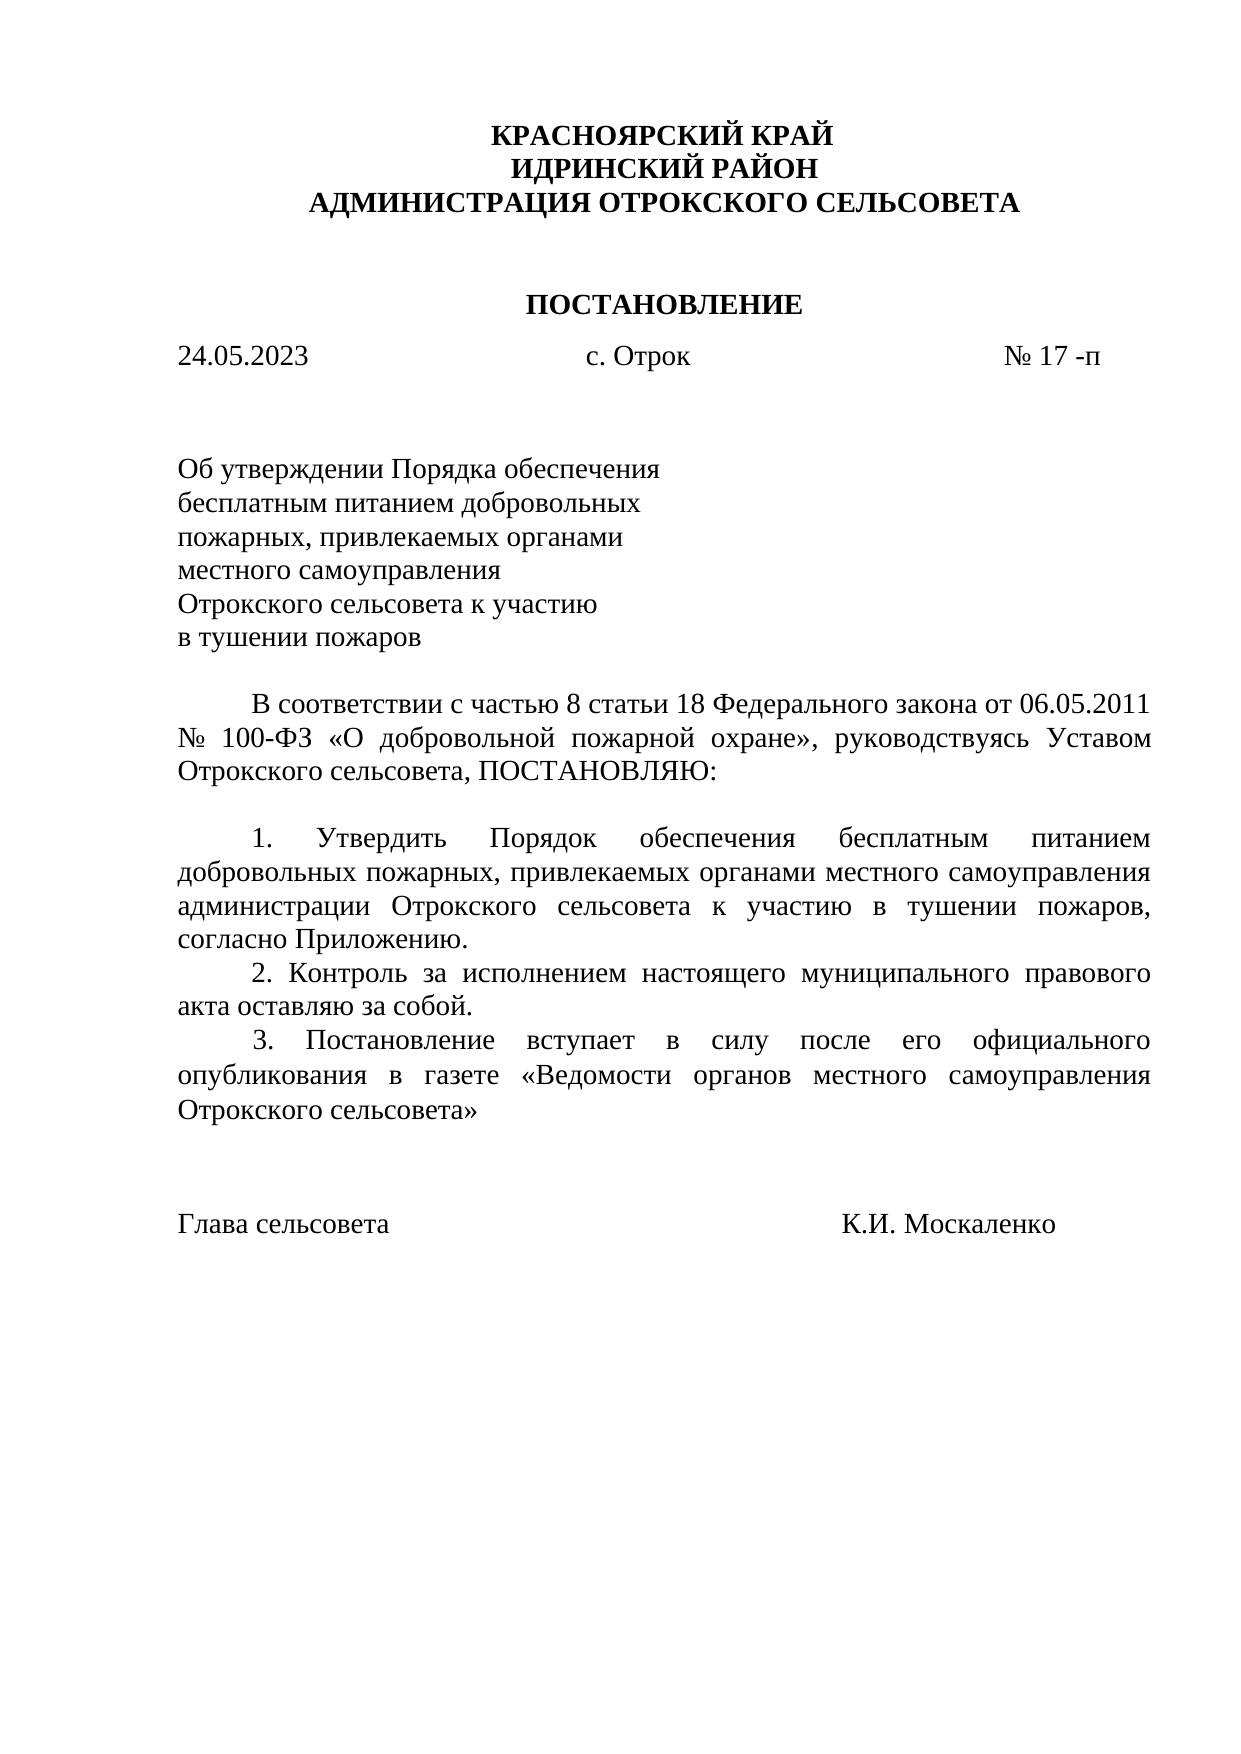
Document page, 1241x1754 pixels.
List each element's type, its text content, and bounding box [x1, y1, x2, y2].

text ИДРИНСКИЙ РАЙОН [177, 152, 1152, 185]
text 1. Утвердить Порядок обеспечения бесплатным питанием добровольных пожарных, привлекаемых органами местного самоуправления администрации Отрокского сельсовета к участию в тушении пожаров, согласно Приложению. [177, 821, 1152, 955]
text Отрокского сельсовета к участию [177, 586, 1152, 619]
text КРАСНОЯРСКИЙ КРАЙ [177, 118, 1152, 152]
text бесплатным питанием добровольных [177, 485, 1152, 519]
text Глава сельсовета К.И. Москаленко [177, 1206, 1152, 1240]
text ПОСТАНОВЛЕНИЕ [177, 287, 1152, 321]
text АДМИНИСТРАЦИЯ ОТРОКСКОГО СЕЛЬСОВЕТА [177, 185, 1152, 219]
text в тушении пожаров [177, 619, 1152, 653]
text 3. Постановление вступает в силу после его официального опубликования в газете «Ведомости органов местного самоуправления Отрокского сельсовета» [177, 1022, 1152, 1126]
text В соответствии с частью 8 статьи 18 Федерального закона от 06.05.2011 № 100-ФЗ «О добровольной пожарной охране», руководствуясь Уставом Отрокского сельсовета, ПОСТАНОВЛЯЮ: [177, 686, 1152, 787]
text 2. Контроль за исполнением настоящего муниципального правового акта оставляю за собой. [177, 955, 1152, 1022]
text 24.05.2023 с. Отрок № 17 -п [177, 338, 1152, 372]
text Об утверждении Порядка обеспечения [177, 452, 1152, 485]
text пожарных, привлекаемых органами [177, 519, 1152, 552]
text местного самоуправления [177, 552, 1152, 586]
